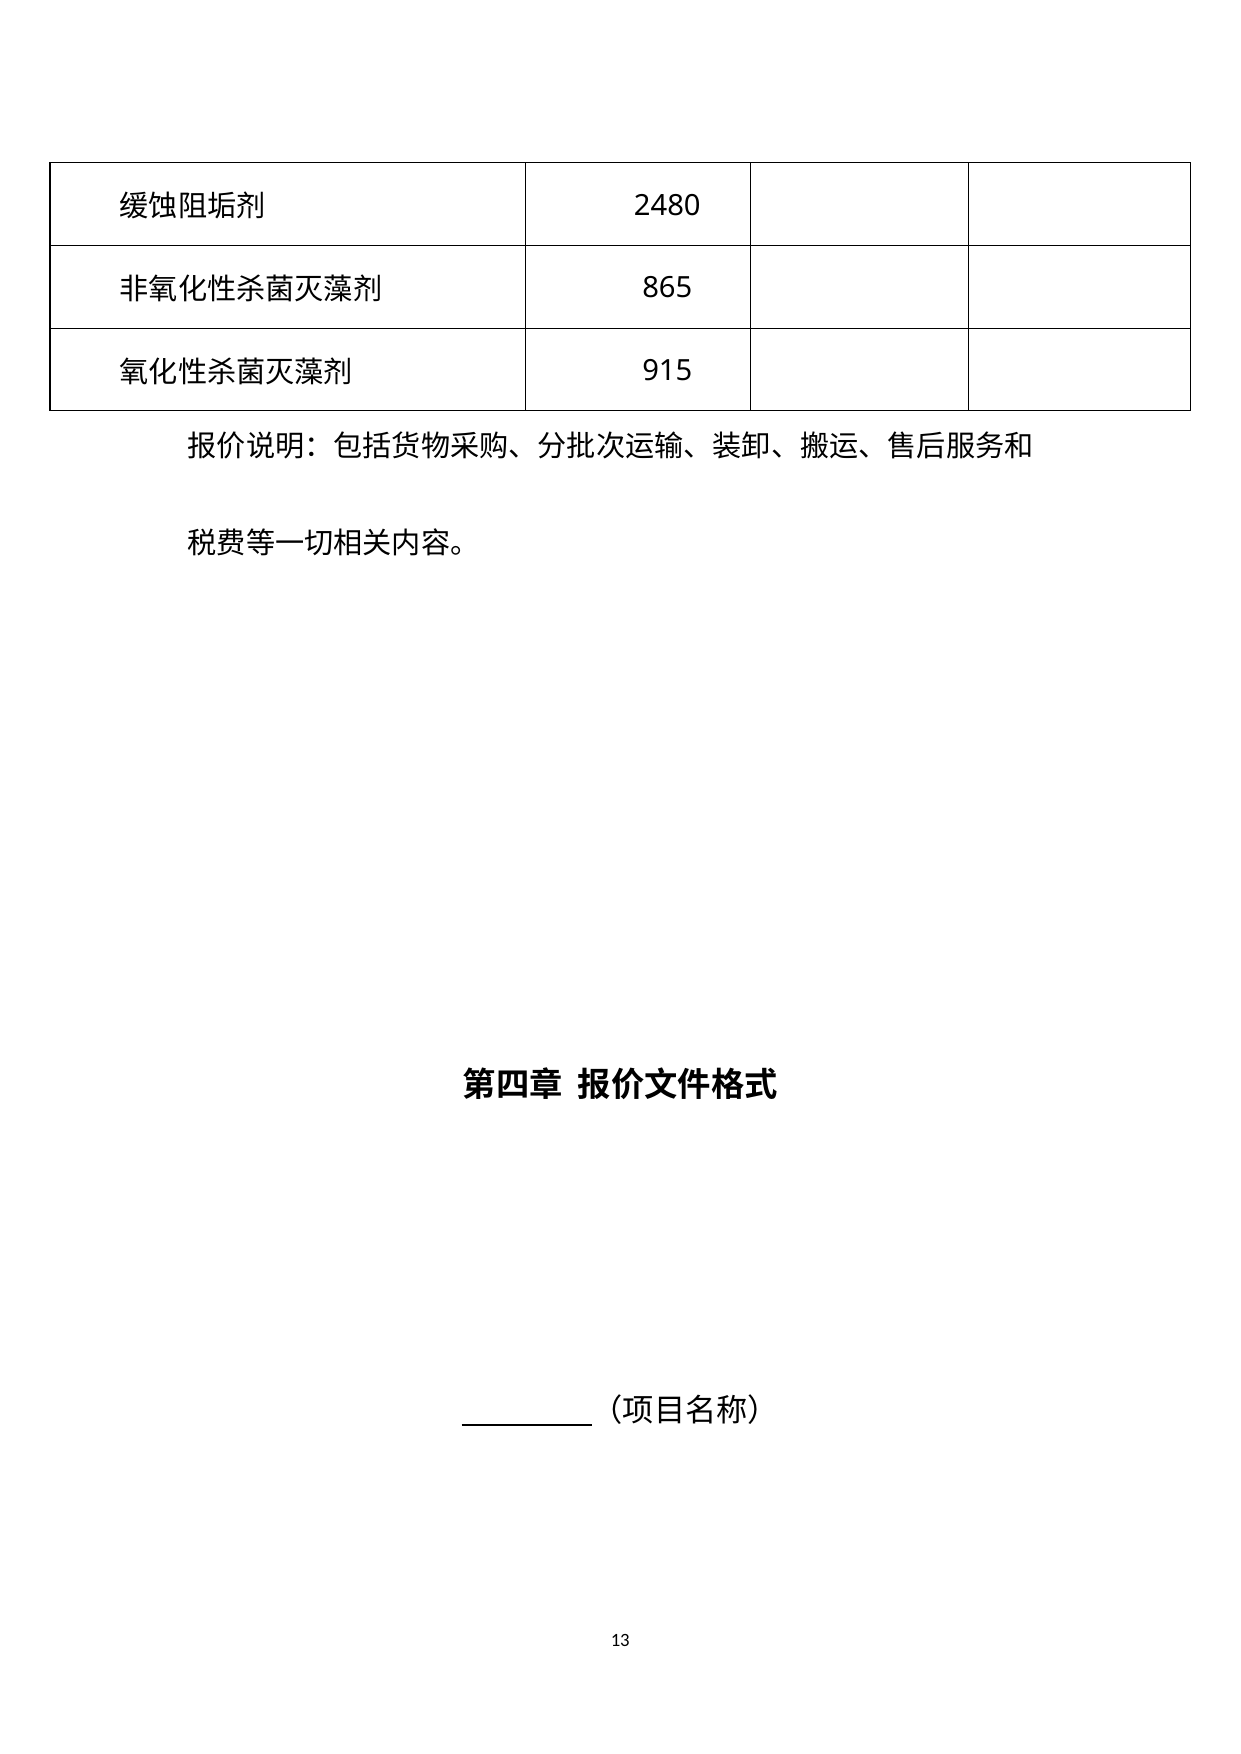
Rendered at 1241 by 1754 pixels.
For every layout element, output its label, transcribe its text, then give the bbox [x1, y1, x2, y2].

table_cell 非氧化性杀菌灭藻剂 [51, 246, 525, 327]
table_cell [969, 329, 1190, 410]
table_cell 865 [526, 246, 750, 327]
table_cell [969, 163, 1190, 245]
table_cell 缓蚀阻垢剂 [51, 163, 525, 245]
table_cell [969, 246, 1190, 327]
table_cell [751, 246, 968, 327]
table_cell 2480 [526, 163, 750, 245]
table_cell 915 [526, 329, 750, 410]
table_cell [751, 163, 968, 245]
table_cell 氧化性杀菌灭藻剂 [51, 329, 525, 410]
text 报价说明：包括货物采购、分批次运输、装卸、搬运、售后服务和税费等一切相关内容。 [187, 411, 1053, 574]
text （项目名称） [187, 1375, 1053, 1440]
table_cell [751, 329, 968, 410]
text 第四章 报价文件格式 [187, 1050, 1053, 1115]
